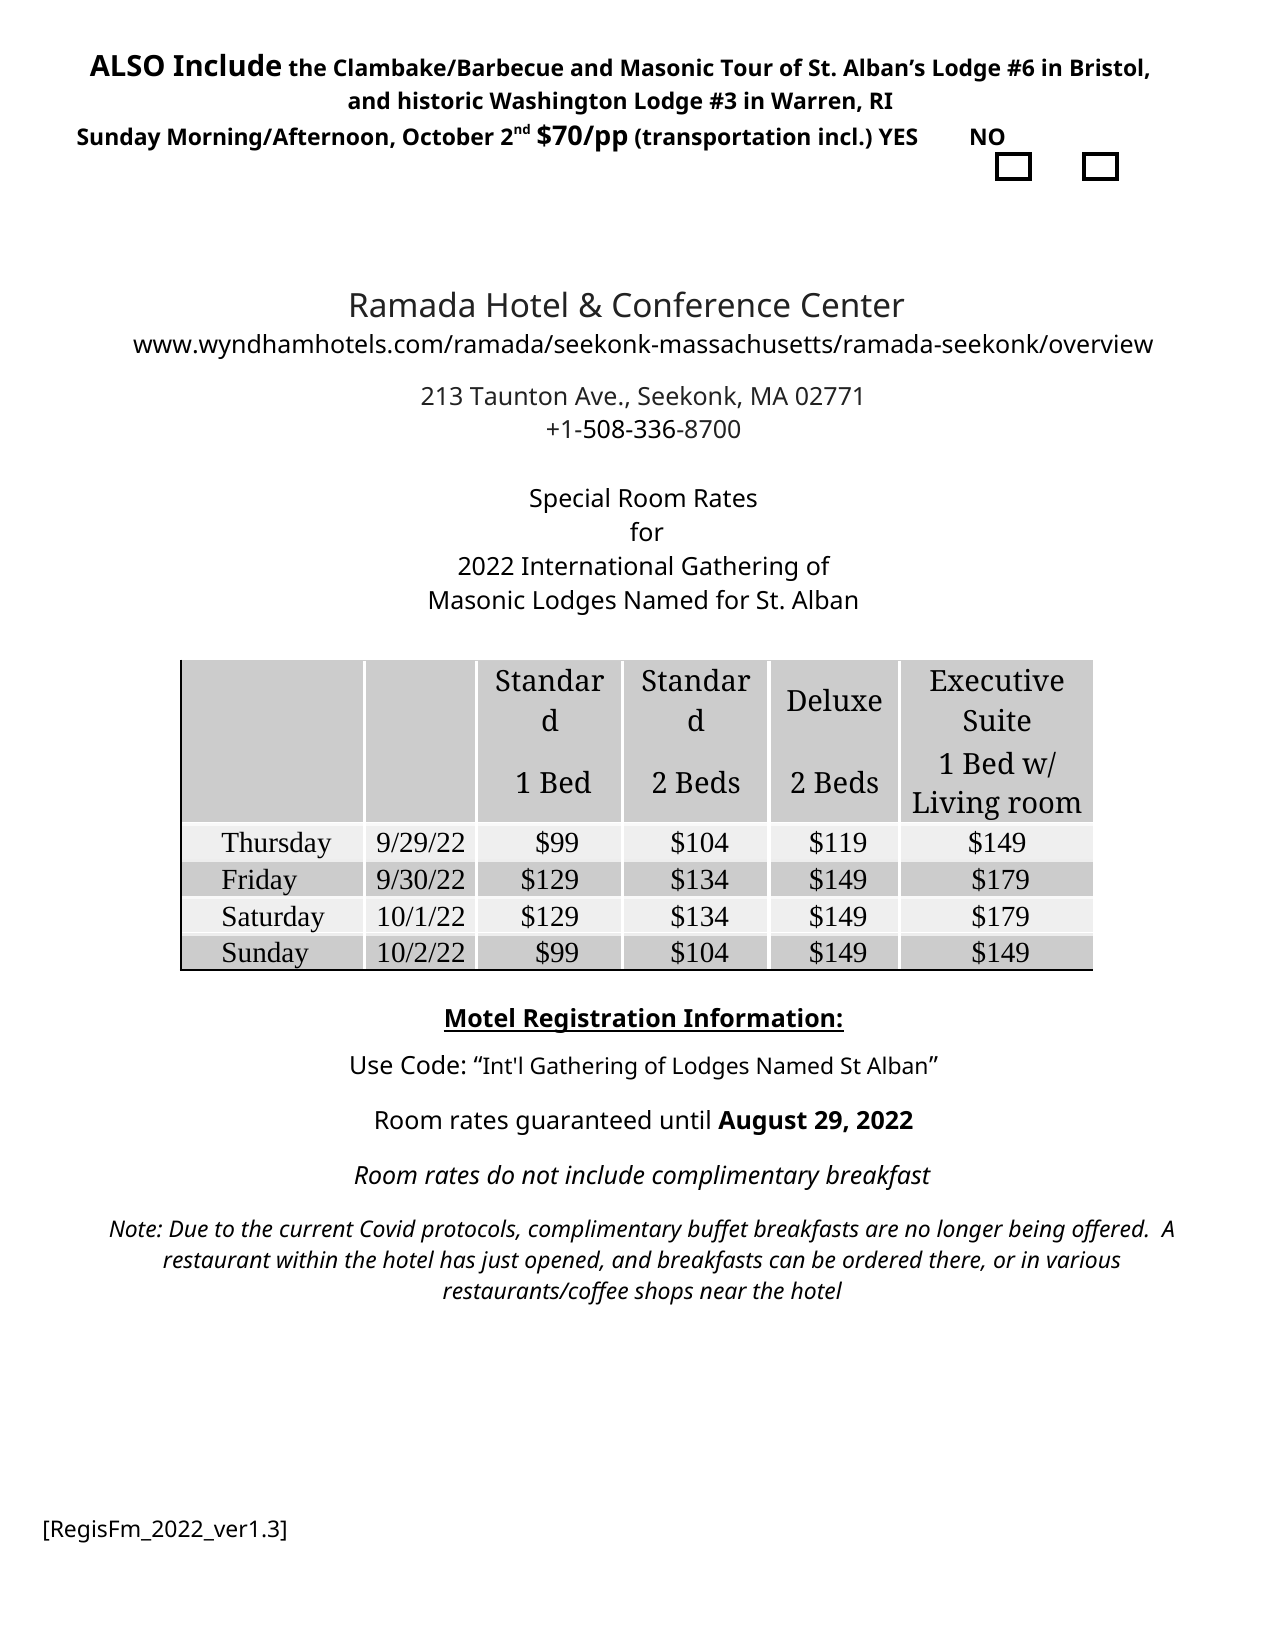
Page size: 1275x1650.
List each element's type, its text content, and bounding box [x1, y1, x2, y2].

text Use Code: “Int'l Gathering of Lodges Named St Alban” [76, 1047, 1211, 1082]
table_cell 2 Beds [624, 740, 767, 822]
table_cell $129 [478, 899, 621, 932]
table_header [366, 661, 475, 822]
table_cell 2 Beds [771, 740, 898, 822]
table_header [182, 661, 363, 822]
text +1-508-336-8700 [76, 412, 1211, 446]
table_cell $99 [478, 936, 621, 969]
table_cell $99 [478, 826, 621, 859]
table_header Deluxe [771, 661, 898, 740]
text Motel Registration Information: [76, 1001, 1211, 1035]
text Note: Due to the current Covid protocols, complimentary buffet breakfasts are no longer being offered. A restaurant within the hotel has just opened, and breakfasts can be ordered there, or in various restaurants/coffee shops near the hotel [76, 1212, 1211, 1306]
table_header Standard [478, 661, 621, 740]
text Masonic Lodges Named for St. Alban [76, 582, 1211, 617]
table_header Standard [624, 661, 767, 740]
table_cell $134 [624, 899, 767, 932]
table_cell 1 Bed w/ Living room [901, 740, 1093, 822]
table_cell $149 [901, 936, 1093, 969]
table_cell 1 Bed [478, 740, 621, 822]
table_cell Saturday [182, 899, 363, 932]
table_cell $104 [624, 936, 767, 969]
table_cell $149 [901, 826, 1093, 859]
table_header Executive Suite [901, 661, 1093, 740]
table_cell Friday [182, 862, 363, 896]
table_cell $129 [478, 862, 621, 896]
text ALSO Include the Clambake/Barbecue and Masonic Tour of St. Alban’s Lodge #6 in Bristol, and historic Washington Lodge #3 in Warren, RI [76, 45, 1164, 116]
text 213 Taunton Ave., Seekonk, MA 02771 [76, 378, 1211, 412]
text for [76, 514, 1211, 548]
table_cell $134 [624, 862, 767, 896]
table_cell Sunday [182, 936, 363, 969]
text Room rates do not include complimentary breakfast [76, 1157, 1211, 1192]
text 2022 International Gathering of [76, 548, 1211, 582]
text Special Room Rates [76, 480, 1211, 514]
text Sunday Morning/Afternoon, October 2nd $70/pp (transportation incl.) YES NO [76, 116, 1164, 153]
table_cell $149 [771, 899, 898, 932]
table_cell 10/2/22 [366, 936, 475, 969]
text Room rates guaranteed until August 29, 2022 [76, 1102, 1211, 1137]
text www.wyndhamhotels.com/ramada/seekonk-massachusetts/ramada-seekonk/overview [76, 327, 1211, 361]
text Ramada Hotel & Conference Center [42, 282, 1211, 327]
table_cell 9/29/22 [366, 826, 475, 859]
table_cell $179 [901, 862, 1093, 896]
table_cell 9/30/22 [366, 862, 475, 896]
table_cell $149 [771, 936, 898, 969]
table_cell $179 [901, 899, 1093, 932]
table_cell $149 [771, 862, 898, 896]
table_cell $119 [771, 826, 898, 859]
table_cell $104 [624, 826, 767, 859]
table_cell Thursday [182, 826, 363, 859]
table_cell 10/1/22 [366, 899, 475, 932]
